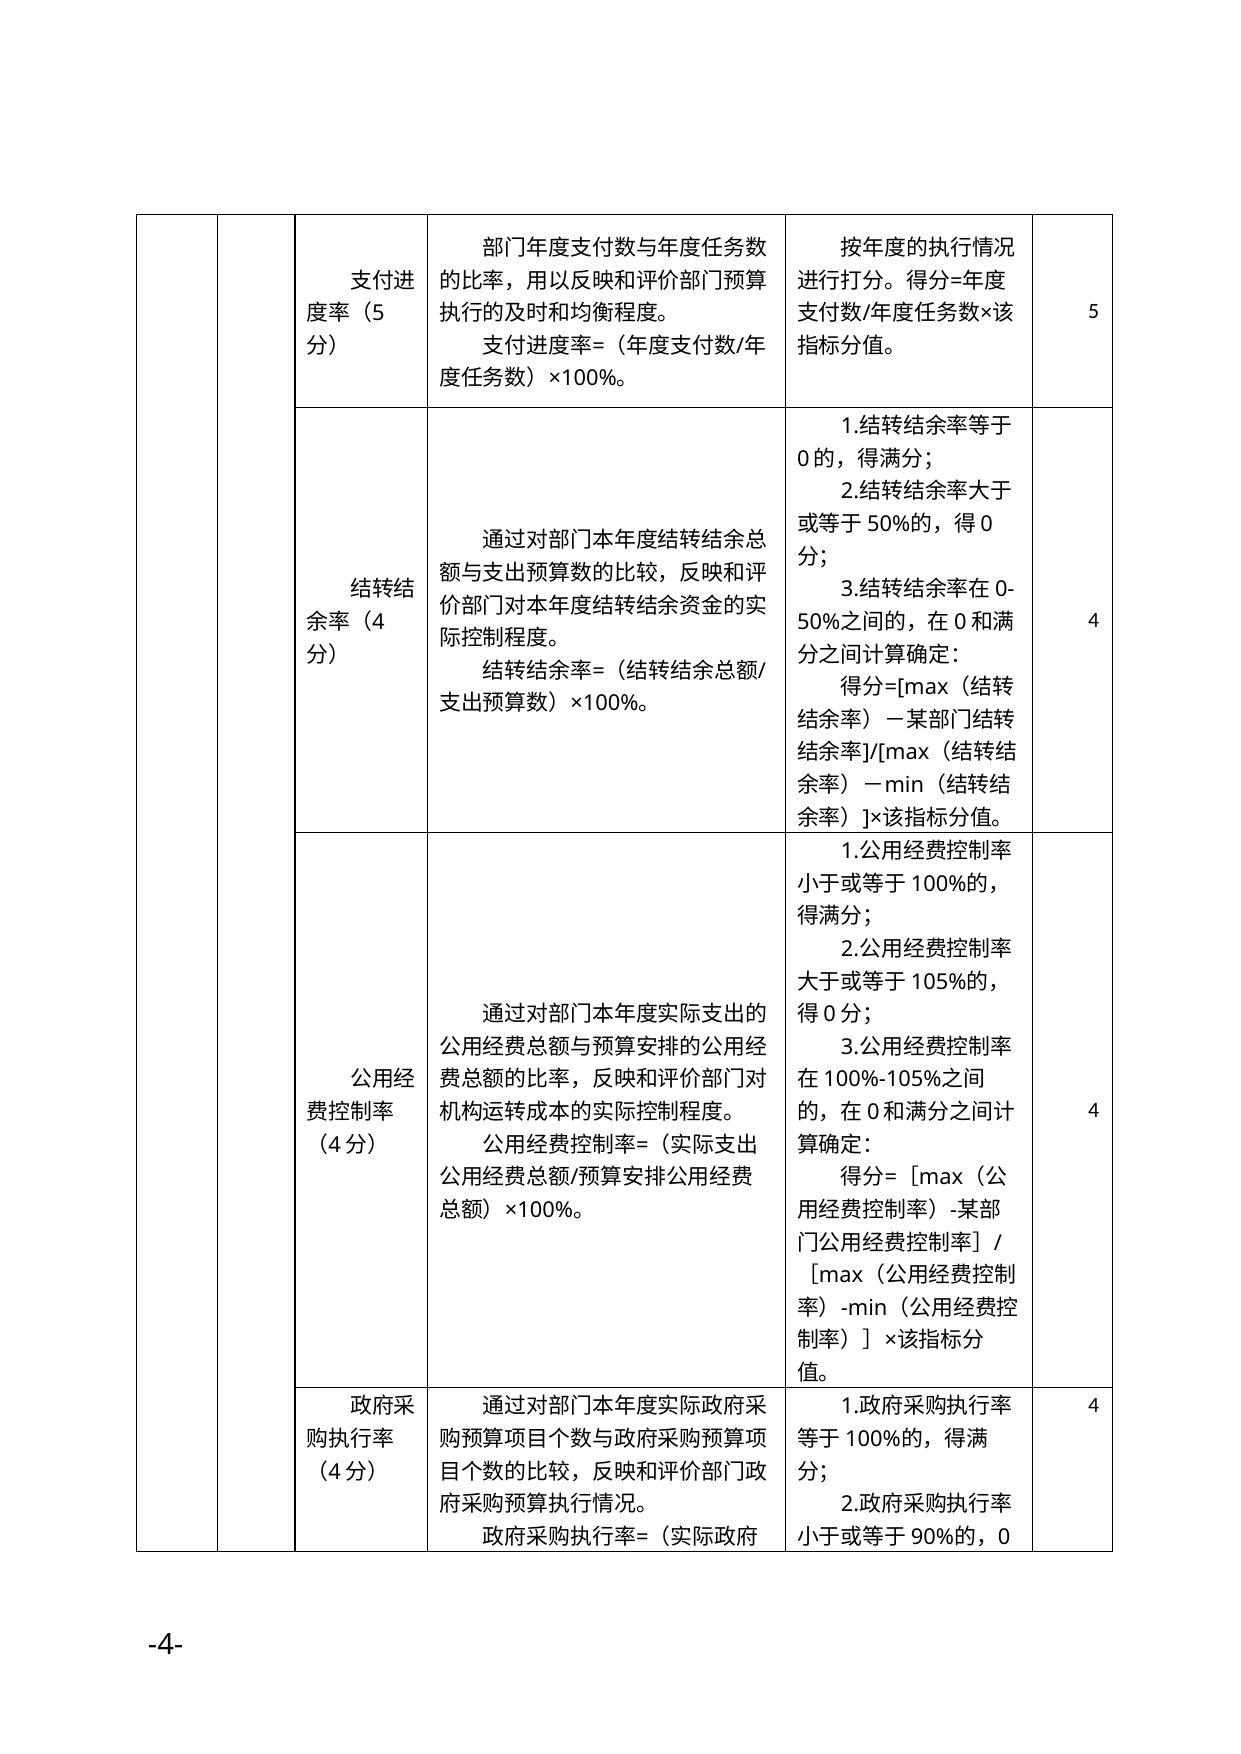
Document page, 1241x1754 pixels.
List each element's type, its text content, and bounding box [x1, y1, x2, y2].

table_cell 1.公用经费控制率小于或等于100%的，得满分； 2.公用经费控制率大于或等于105%的，得0分； 3.公用经费控制率在100%-105%之间的，在0和满分之间计算确定： 得分=［max（公用经费控制率）-某部门公用经费控制率］/［max（公用经费控制率）-min（公用经费控制率）］×该指标分值。 [786, 833, 1032, 1387]
table_cell 结转结余率（4分） [296, 408, 427, 832]
table_cell 4 [1033, 833, 1112, 1387]
table_cell 1.结转结余率等于0的，得满分； 2.结转结余率大于或等于50%的，得0分； 3.结转结余率在0-50%之间的，在0和满分之间计算确定： 得分=[max（结转结余率）－某部门结转结余率]/[max（结转结余率）－min（结转结余率）]×该指标分值。 [786, 408, 1032, 832]
table_cell 通过对部门本年度实际支出的公用经费总额与预算安排的公用经费总额的比率，反映和评价部门对机构运转成本的实际控制程度。 公用经费控制率=（实际支出公用经费总额/预算安排公用经费总额）×100%。 [428, 833, 785, 1387]
table_cell 5 [1033, 215, 1112, 407]
table_cell 政府采购执行率（4分） [296, 1388, 427, 1551]
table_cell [786, 1388, 1032, 1551]
table_cell 4 [1033, 1388, 1112, 1551]
table_cell 通过对部门本年度结转结余总额与支出预算数的比较，反映和评价部门对本年度结转结余资金的实际控制程度。 结转结余率=（结转结余总额/支出预算数）×100%。 [428, 408, 785, 832]
table_cell 4 [1033, 408, 1112, 832]
table_cell 支付进度率（5分） [296, 215, 427, 407]
table_cell 部门年度支付数与年度任务数的比率，用以反映和评价部门预算执行的及时和均衡程度。 支付进度率=（年度支付数/年度任务数）×100%。 [428, 215, 785, 407]
table_cell 公用经费控制率（4分） [296, 833, 427, 1387]
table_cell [428, 1388, 785, 1551]
table_cell 按年度的执行情况进行打分。得分=年度支付数/年度任务数×该指标分值。 [786, 215, 1032, 407]
